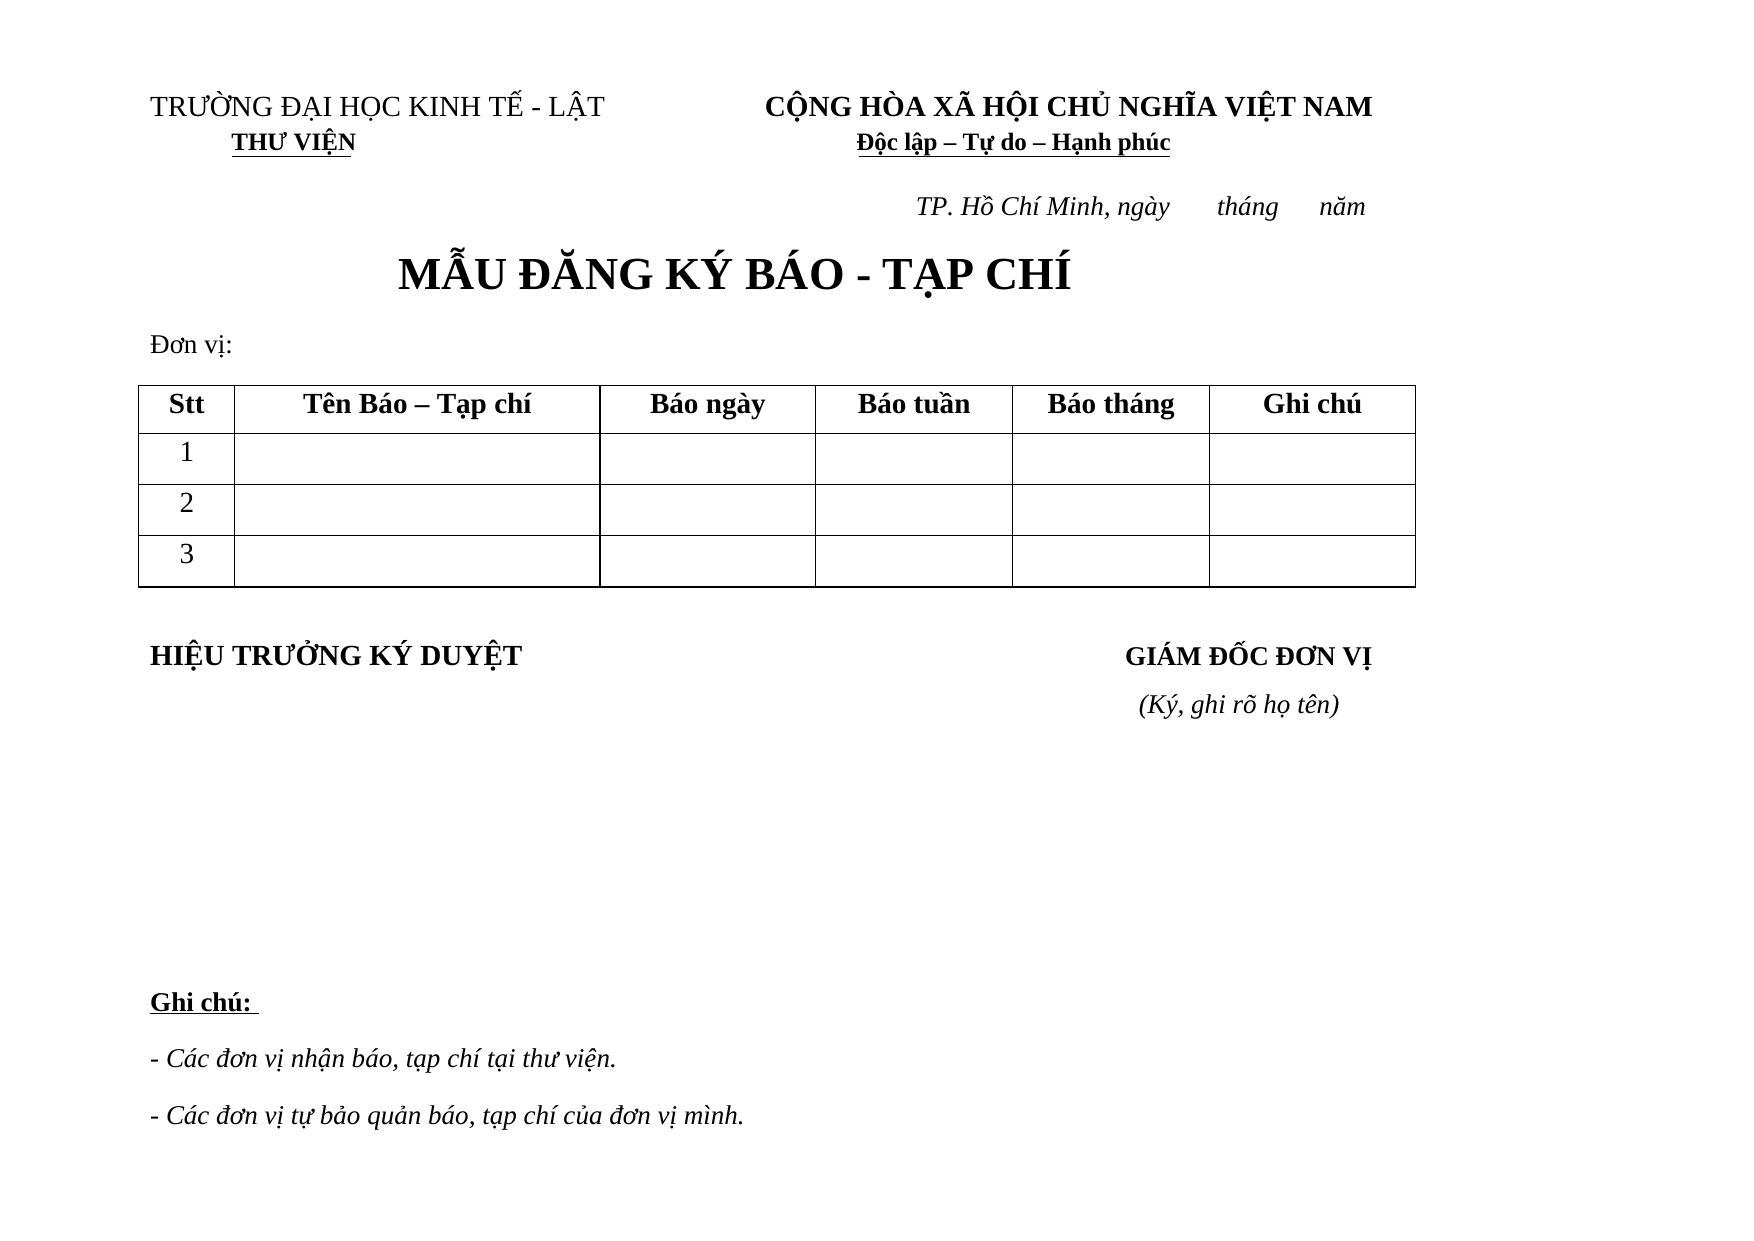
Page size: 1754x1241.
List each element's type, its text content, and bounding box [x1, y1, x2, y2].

table_cell [235, 485, 599, 535]
table_cell [601, 536, 815, 586]
table_cell 1 [139, 434, 234, 484]
text (Ký, ghi rõ họ tên) [1050, 688, 1665, 719]
text Ghi chú: [150, 986, 1665, 1017]
table_cell [816, 434, 1012, 484]
table_cell [1210, 536, 1415, 586]
table_header Báo tháng [1013, 386, 1209, 433]
table_cell [816, 485, 1012, 535]
text TP. Hồ Chí Minh, ngày tháng năm [675, 190, 1665, 222]
text TRƯỜNG ĐẠI HỌC KINH TẾ - LẬT CỘNG HÒA XÃ HỘI CHỦ NGHĨA VIỆT NAM [150, 89, 1665, 122]
text Đơn vị: [150, 328, 1665, 359]
table_header Báo ngày [601, 386, 815, 433]
text - Các đơn vị nhận báo, tạp chí tại thư viện. [150, 1042, 1665, 1073]
table_cell [235, 434, 599, 484]
table_cell [601, 434, 815, 484]
table_header Tên Báo – Tạp chí [235, 386, 599, 433]
table_cell [1013, 536, 1209, 586]
table_cell [1210, 434, 1415, 484]
text - Các đơn vị tự bảo quản báo, tạp chí của đơn vị mình. [150, 1099, 1665, 1130]
table_cell 2 [139, 485, 234, 535]
table_cell 3 [139, 536, 234, 586]
table_header Ghi chú [1210, 386, 1415, 433]
table_cell [601, 485, 815, 535]
table_header Báo tuần [816, 386, 1012, 433]
table_cell [1013, 434, 1209, 484]
text HIỆU TRƯỞNG KÝ DUYỆT GIÁM ĐỐC ĐƠN VỊ [150, 638, 1665, 671]
table_cell [816, 536, 1012, 586]
table_cell [235, 536, 599, 586]
text MẪU ĐĂNG KÝ BÁO - TẠP CHÍ [300, 247, 1665, 300]
table_header Stt [139, 386, 234, 433]
table_cell [1210, 485, 1415, 535]
text THƯ VIỆN Độc lập – Tự do – Hạnh phúc [150, 127, 1665, 156]
table_cell [1013, 485, 1209, 535]
